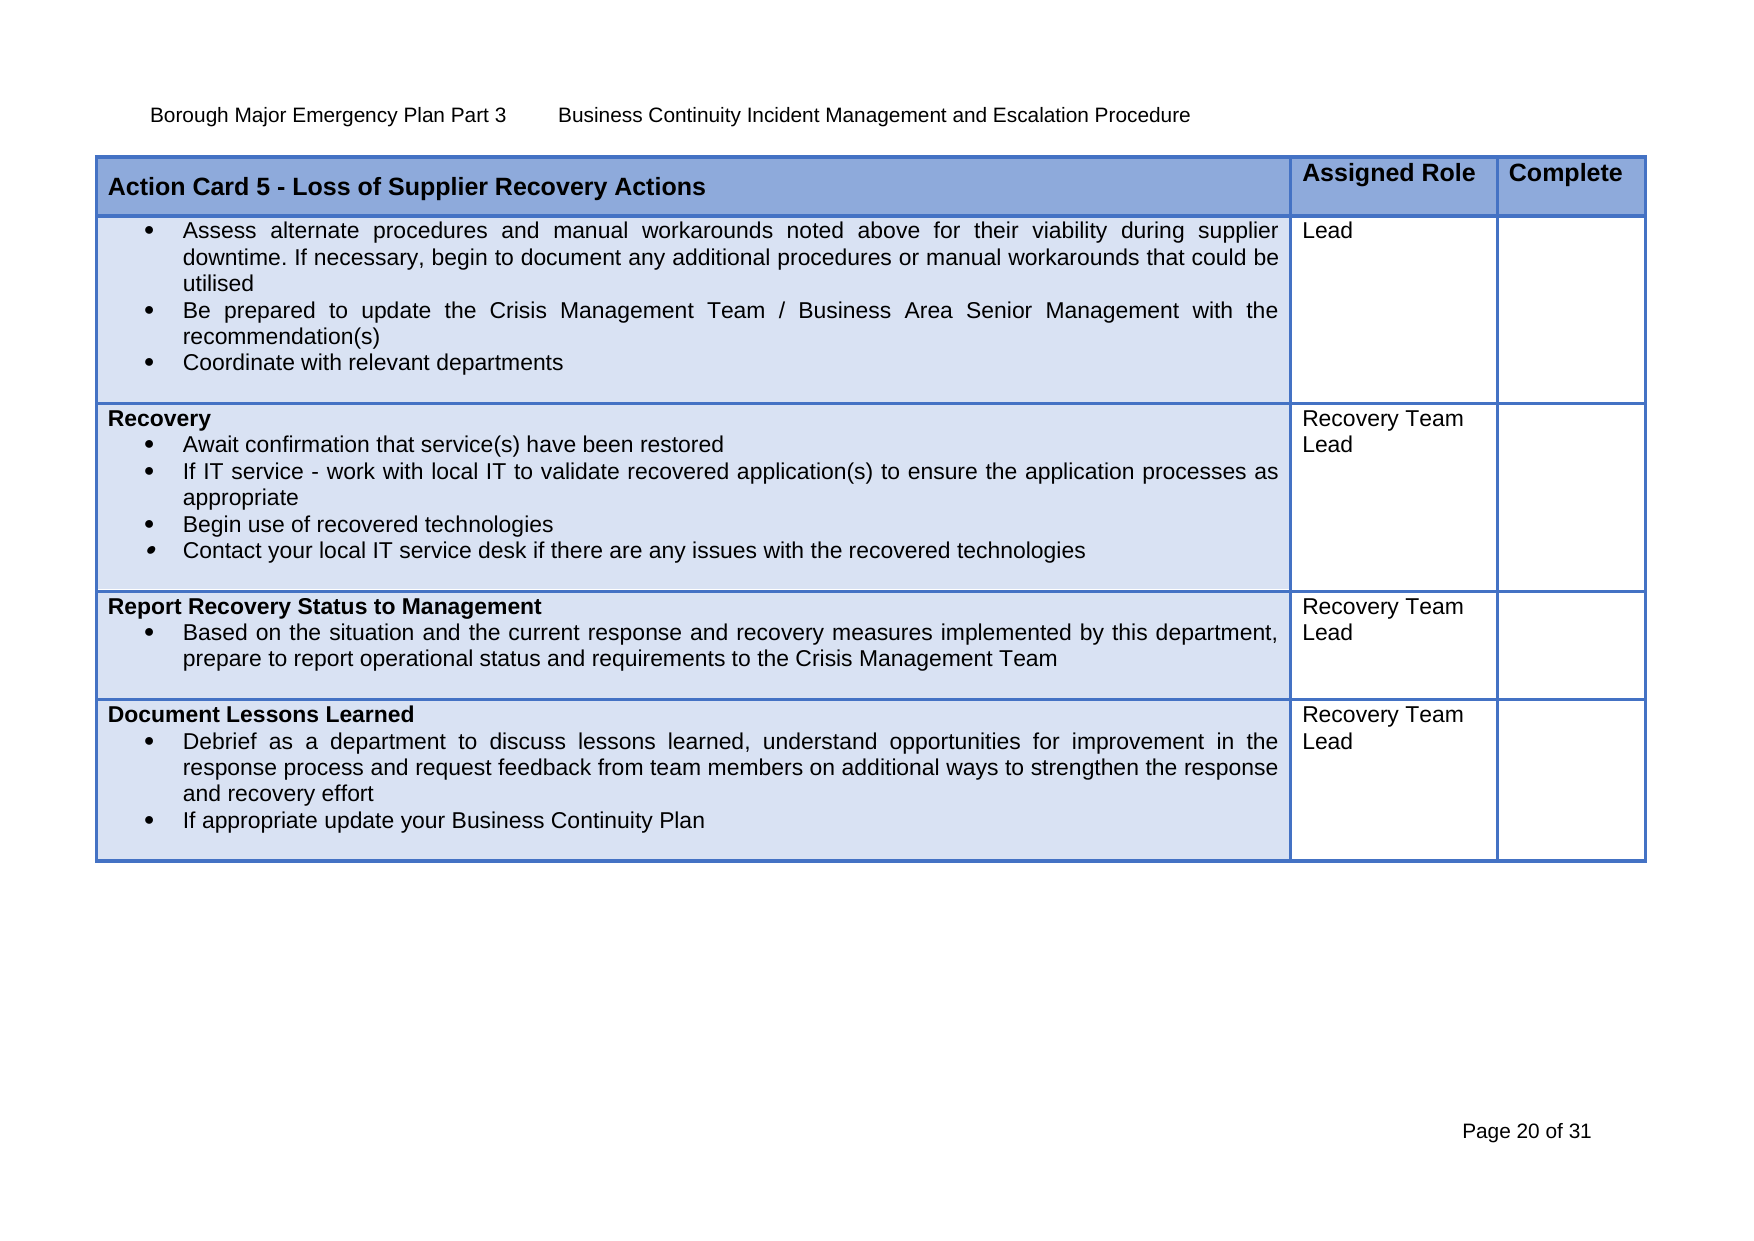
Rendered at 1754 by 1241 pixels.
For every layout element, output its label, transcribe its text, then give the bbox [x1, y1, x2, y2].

table_header Action Card 5 - Loss of Supplier Recovery Actions [98, 159, 1289, 214]
table_cell [1499, 218, 1644, 402]
table_cell [1499, 701, 1644, 859]
table_cell Recovery Team Lead [1292, 218, 1496, 402]
table_cell Document Lessons Learned Debrief as a department to discuss lessons learned, understand opportunities for improvement in the response process and request feedback from team members on additional ways to strengthen the response and recovery effort If appropriate update your Business Continuity Plan [98, 701, 1289, 859]
table_cell [1499, 593, 1644, 698]
table_cell Report Recovery Status to Management Based on the situation and the current response and recovery measures implemented by this department, prepare to report operational status and requirements to the Crisis Management Team [98, 593, 1289, 698]
table_header Complete [1499, 159, 1644, 214]
table_cell Recovery Team Lead [1292, 405, 1496, 589]
table_cell [1499, 405, 1644, 589]
table_cell Recovery Team Lead [1292, 701, 1496, 859]
table_cell Recovery Await confirmation that service(s) have been restored If IT service - work with local IT to validate recovered application(s) to ensure the application processes as appropriate Begin use of recovered technologies Contact your local IT service desk if there are any issues with the recovered technologies [98, 405, 1289, 589]
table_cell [98, 218, 1289, 402]
table_cell Recovery Team Lead [1292, 593, 1496, 698]
table_header Assigned Role [1292, 159, 1496, 214]
